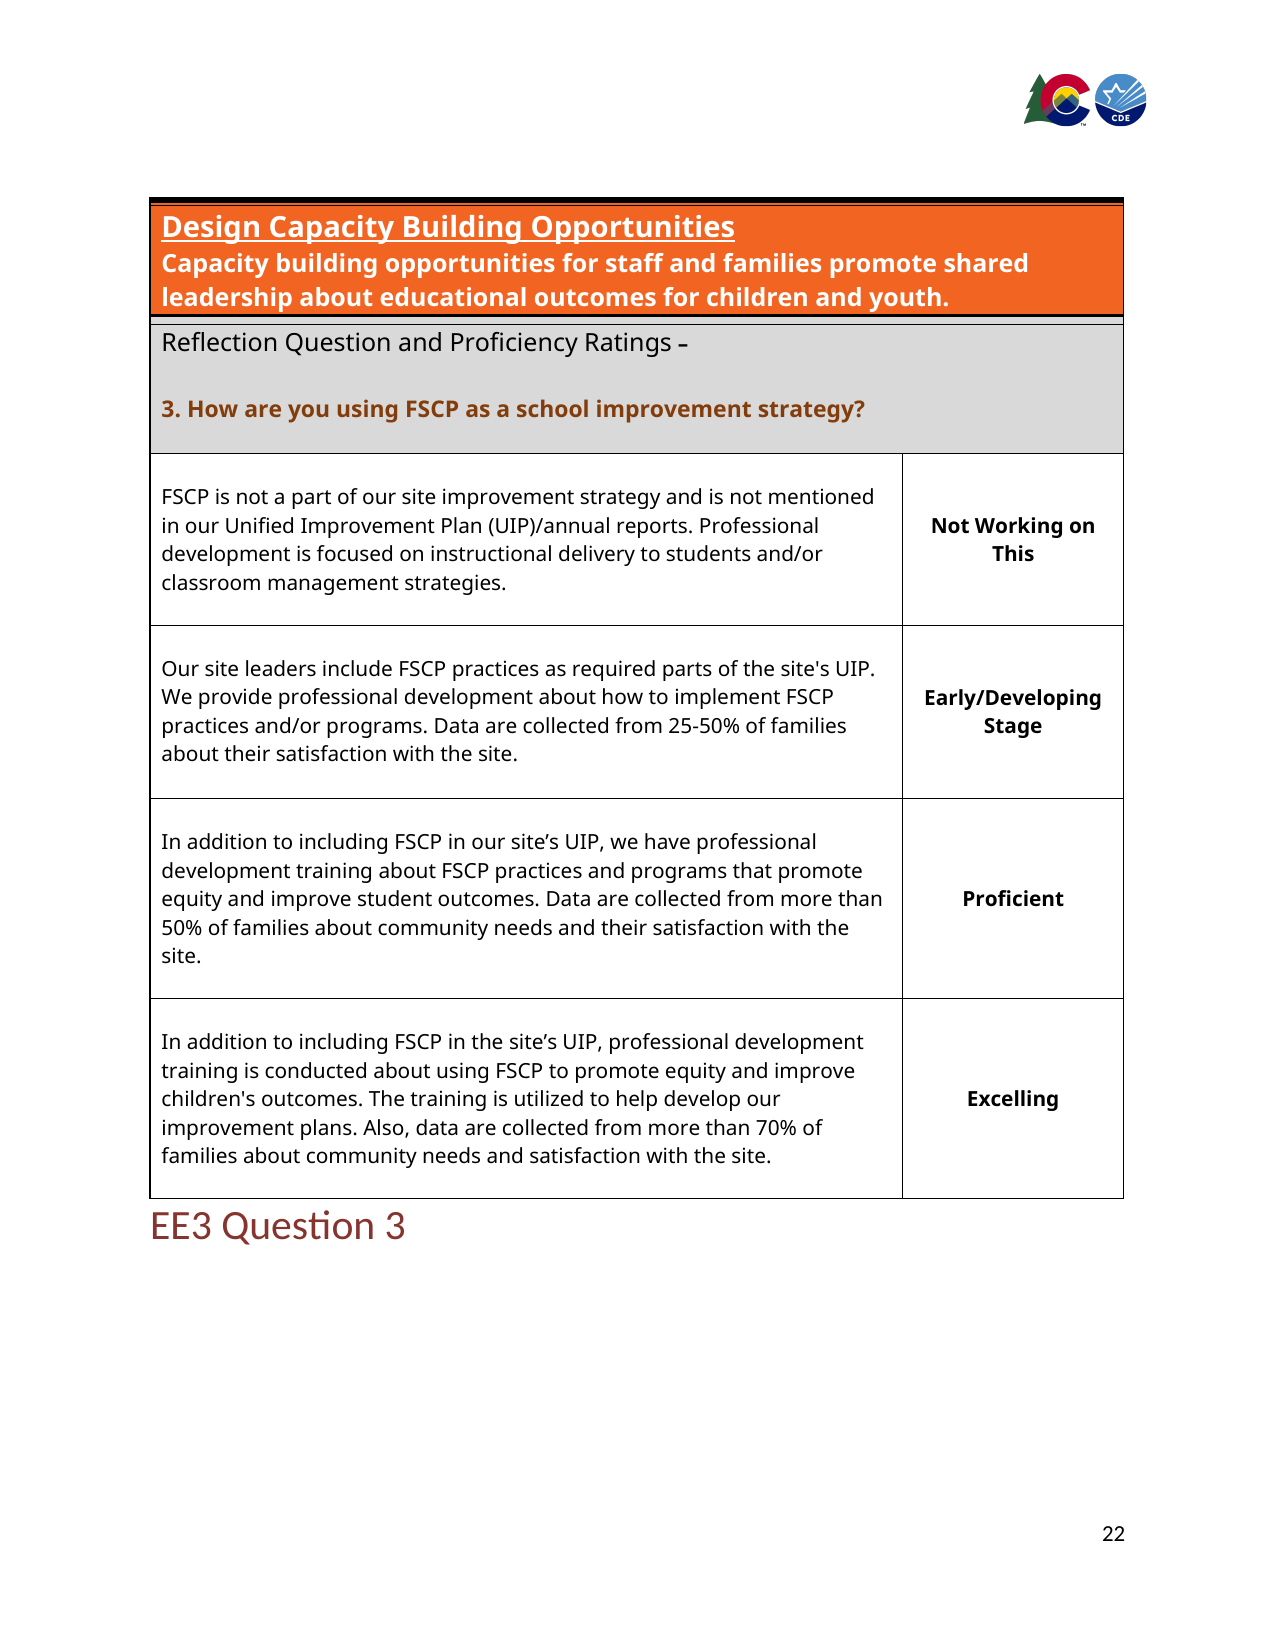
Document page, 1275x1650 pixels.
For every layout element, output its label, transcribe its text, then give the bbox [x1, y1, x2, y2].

table_cell In addition to including FSCP in the site’s UIP, professional development training is conducted about using FSCP to promote equity and improve children's outcomes. The training is utilized to help develop our improvement plans. Also, data are collected from more than 70% of families about community needs and satisfaction with the site. [151, 999, 902, 1198]
table_cell In addition to including FSCP in our site’s UIP, we have professional development training about FSCP practices and programs that promote equity and improve student outcomes. Data are collected from more than 50% of families about community needs and their satisfaction with the site. [151, 799, 902, 998]
table_cell Early/Developing Stage [903, 626, 1123, 798]
table_cell Excelling [903, 999, 1123, 1198]
table_cell FSCP is not a part of our site improvement strategy and is not mentioned in our Unified Improvement Plan (UIP)/annual reports. Professional development is focused on instructional delivery to students and/or classroom management strategies. [151, 454, 902, 624]
table_cell Proficient [903, 799, 1123, 998]
text EE3 Question 3 [150, 1199, 1125, 1250]
picture [1023, 73, 1147, 127]
table_cell Our site leaders include FSCP practices as required parts of the site's UIP. We provide professional development about how to implement FSCP practices and/or programs. Data are collected from 25-50% of families about their satisfaction with the site. [151, 626, 902, 798]
table_cell Not Working on This [903, 454, 1123, 624]
table_header Design Capacity Building Opportunities Capacity building opportunities for staff and families promote shared leadership about educational outcomes for children and youth. [151, 206, 1123, 314]
table_cell Reflection Question and Proficiency Ratings – 3. How are you using FSCP as a school improvement strategy? [151, 325, 1123, 453]
